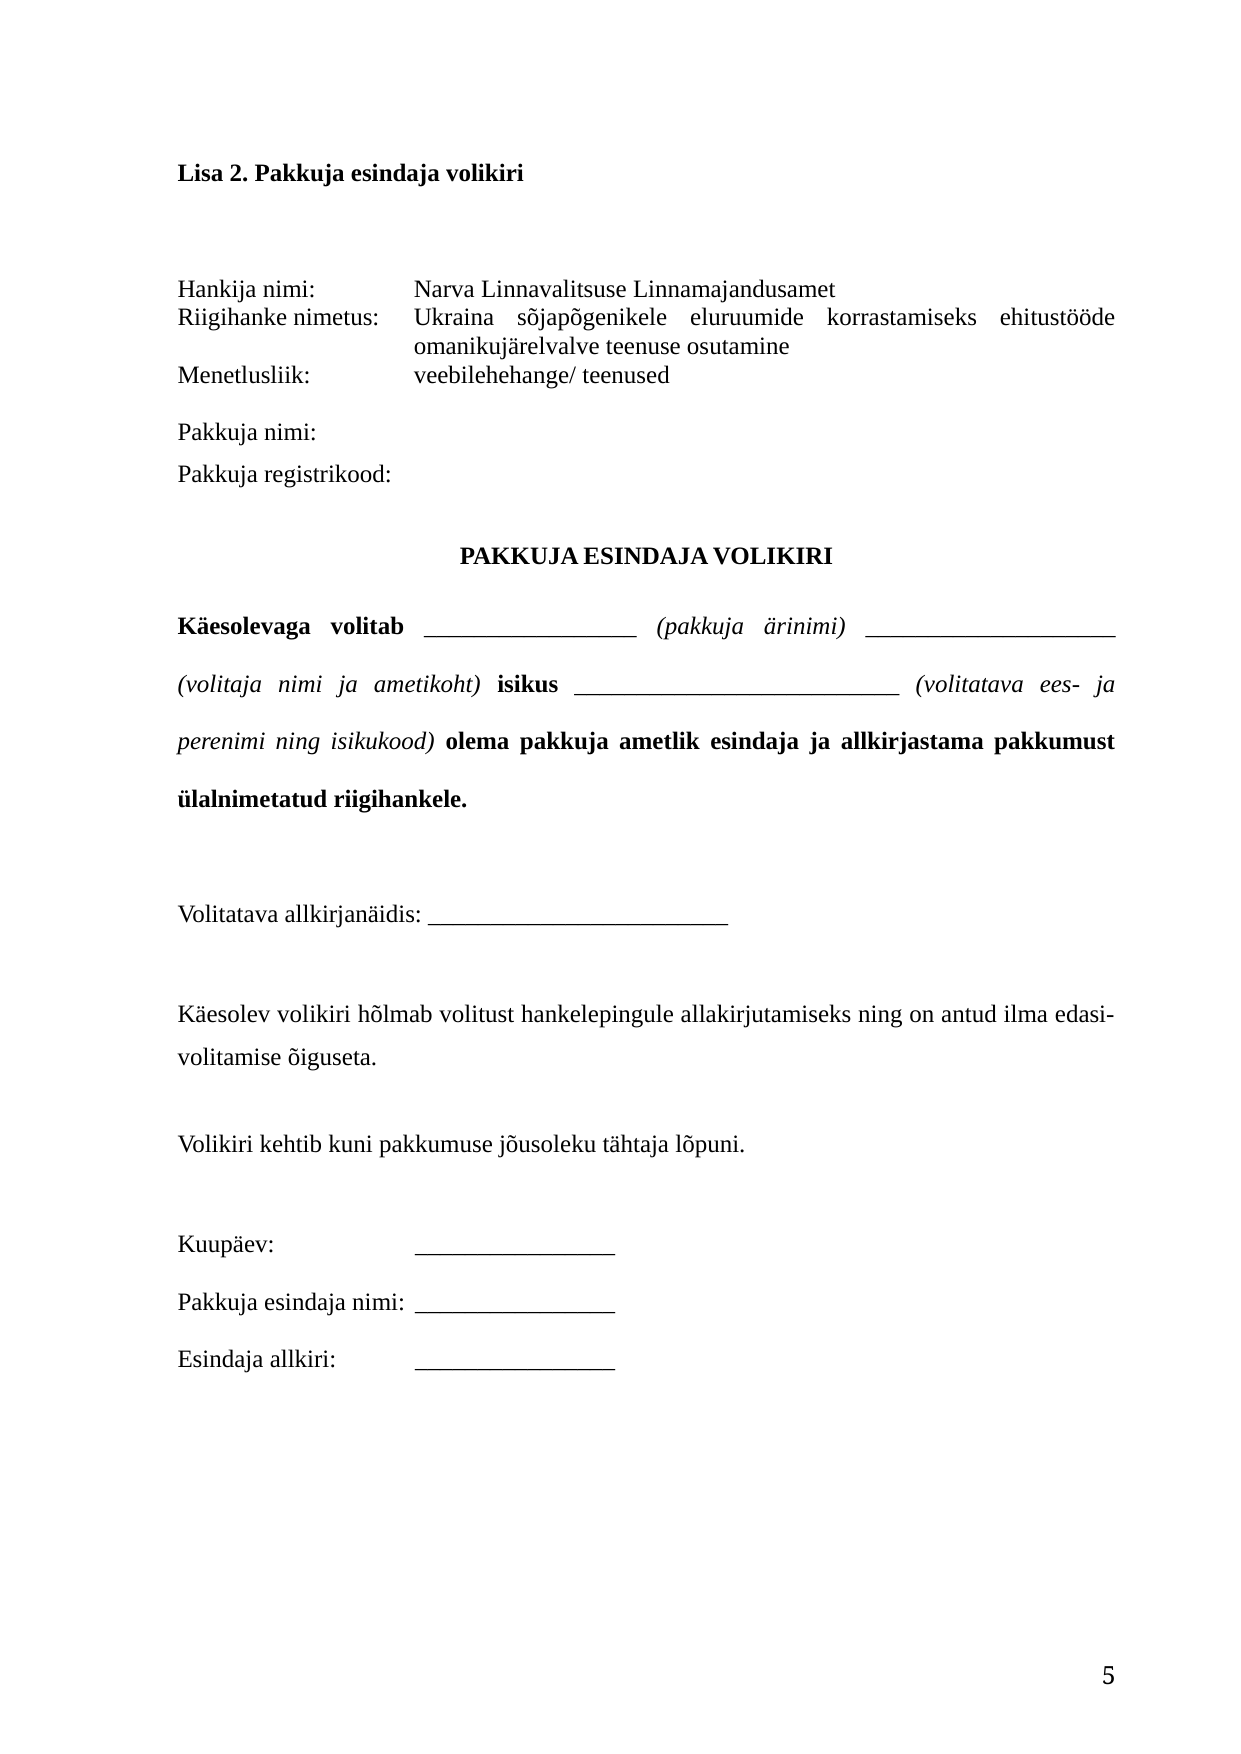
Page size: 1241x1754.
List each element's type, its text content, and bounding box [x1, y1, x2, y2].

text Riigihanke nimetus: Ukraina sõjapõgenikele eluruumide korrastamiseks ehitustööde omanikujärelvalve teenuse osutamine [177, 302, 1116, 360]
text Pakkuja registrikood: [177, 459, 1116, 487]
text Menetlusliik: veebilehehange/ teenused [177, 360, 1116, 389]
text Esindaja allkiri: ________________ [177, 1344, 1116, 1373]
text Pakkuja esindaja nimi: ________________ [177, 1287, 1116, 1316]
text Käesolevaga volitab _________________ (pakkuja ärinimi) ____________________ (volitaja nimi ja ametikoht) isikus __________________________ (volitatava ees- ja perenimi ning isikukood) olema pakkuja ametlik esindaja ja allkirjastama pakkumust ülalnimetatud riigihankele. [177, 611, 1116, 812]
text Volikiri kehtib kuni pakkumuse jõusoleku tähtaja lõpuni. [177, 1129, 1116, 1157]
text Volitatava allkirjanäidis: ________________________ [177, 899, 1116, 927]
text Lisa 2. Pakkuja esindaja volikiri [177, 158, 1116, 187]
text Käesolev volikiri hõlmab volitust hankelepingule allakirjutamiseks ning on antud ilma edasi-volitamise õiguseta. [177, 999, 1116, 1071]
text Hankija nimi: Narva Linnavalitsuse Linnamajandusamet [177, 274, 1116, 302]
text PAKKUJA ESINDAJA VOLIKIRI [177, 541, 1116, 570]
text Kuupäev: ________________ [177, 1229, 1116, 1258]
text Pakkuja nimi: [177, 417, 1116, 446]
